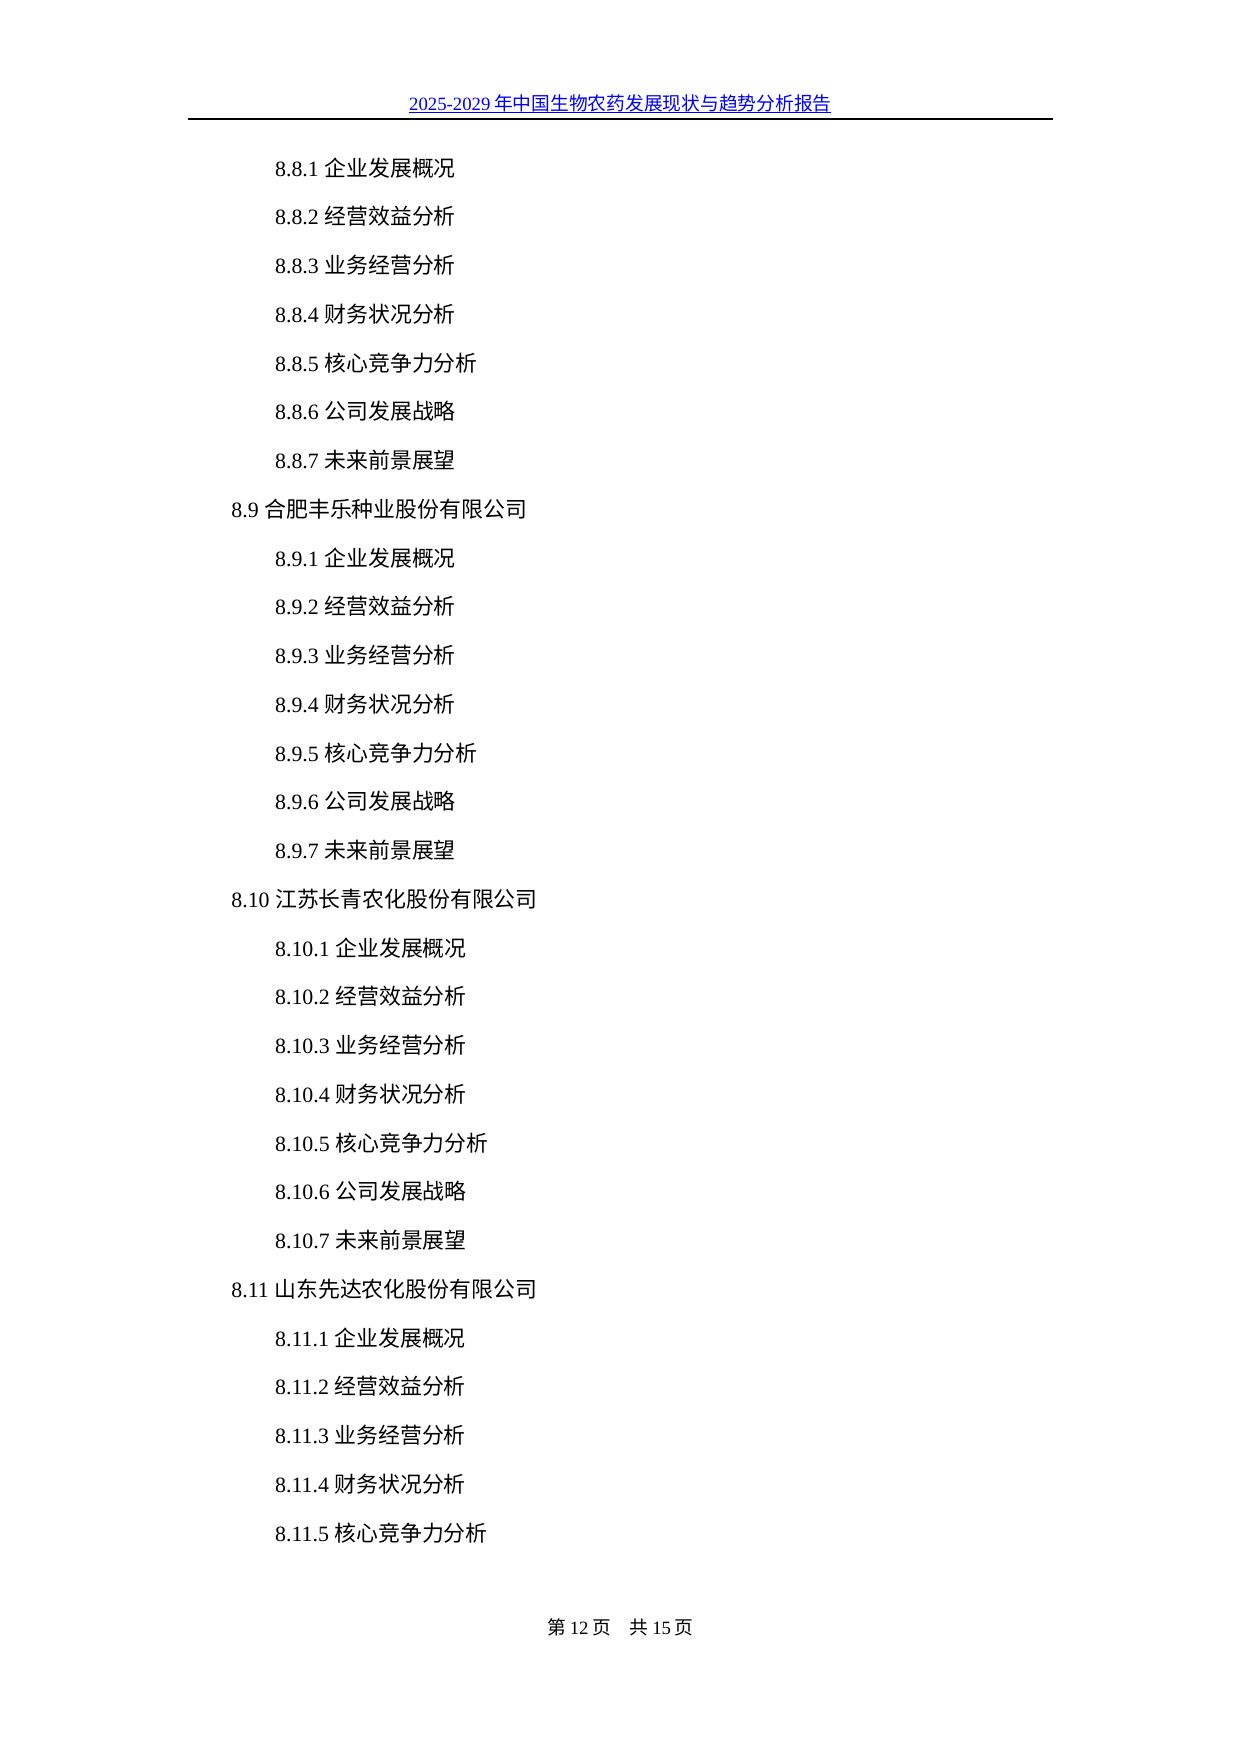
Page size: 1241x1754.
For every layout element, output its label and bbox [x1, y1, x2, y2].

text [187, 150, 1053, 1548]
